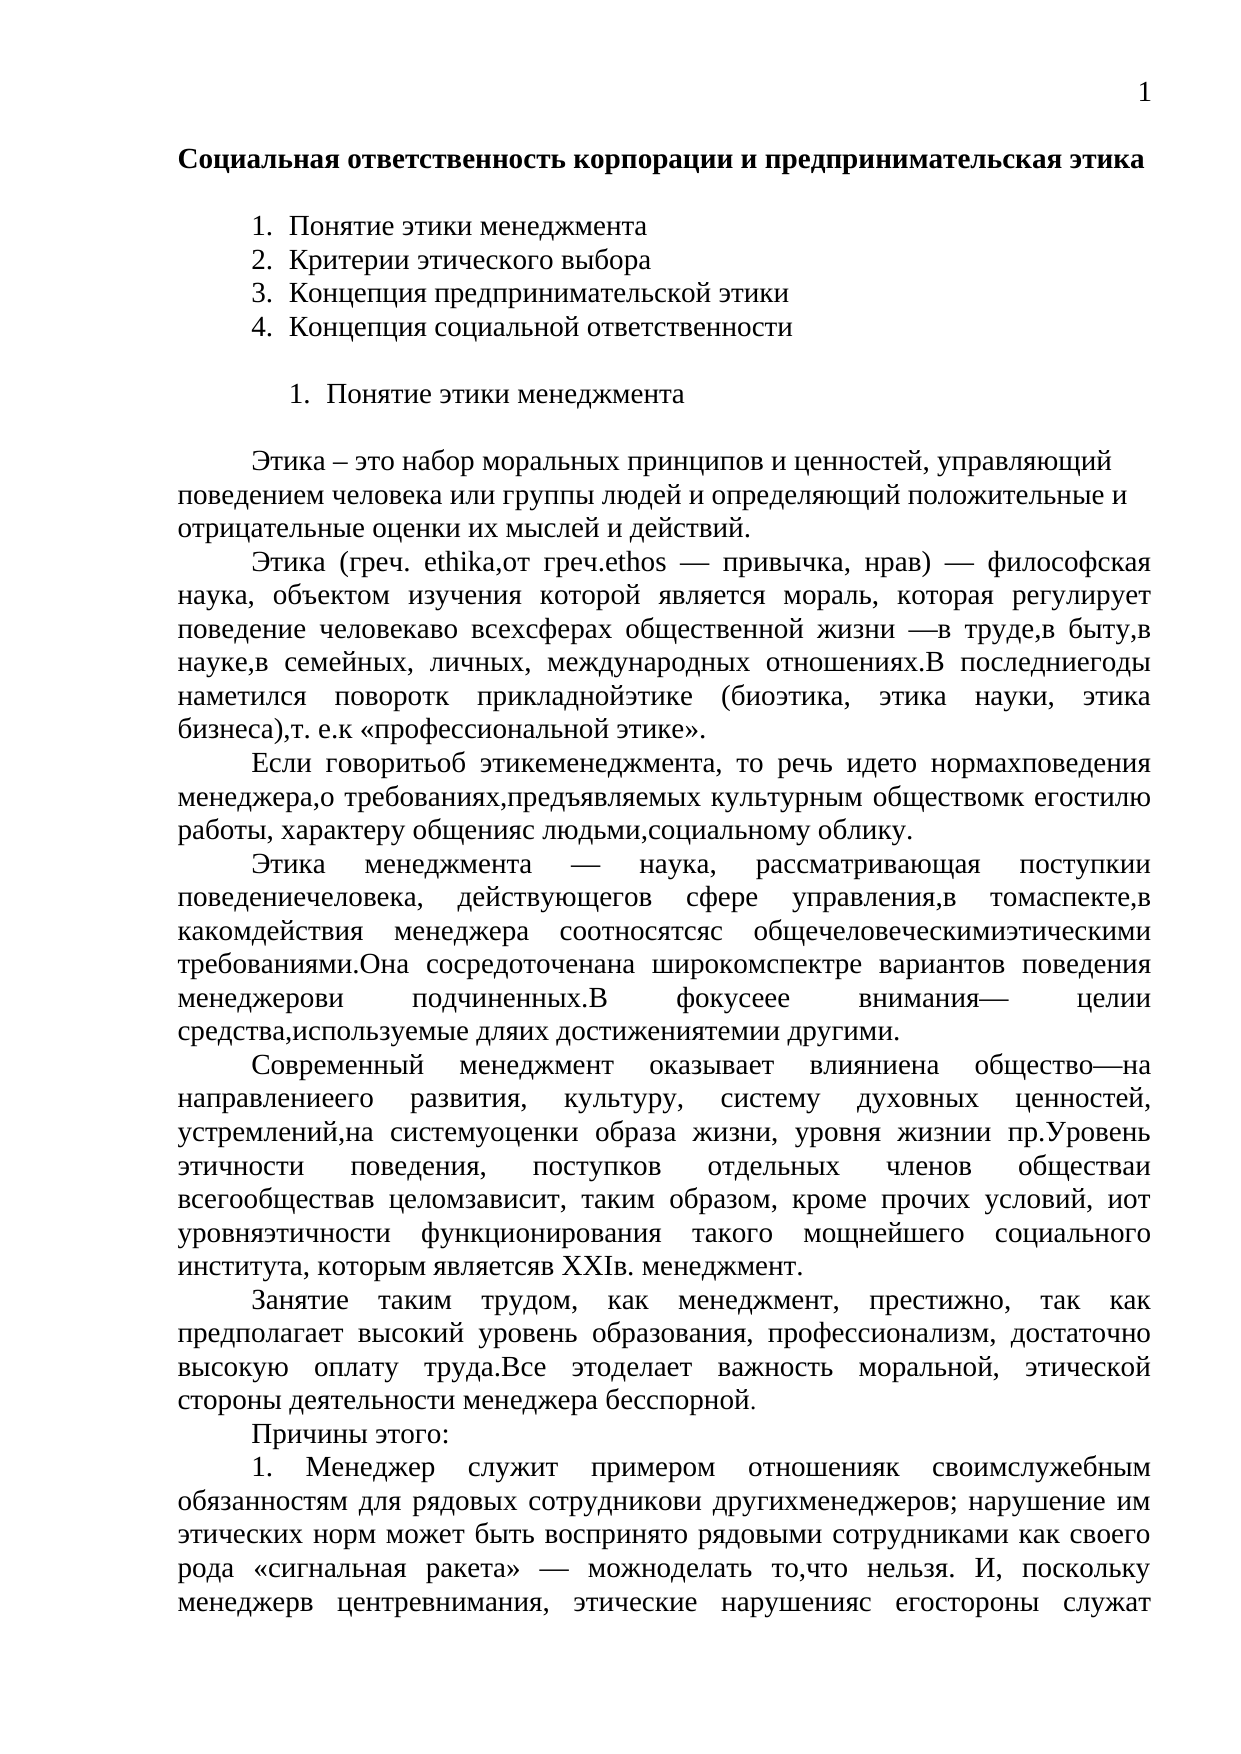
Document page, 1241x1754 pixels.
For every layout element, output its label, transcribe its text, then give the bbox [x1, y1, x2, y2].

text Занятие таким трудом, как менеджмент, престижно, так как предполагает высокий уровень образования, профессионализм, достаточно высокую оплату труда.Все этоделает важность моральной, этической стороны деятельности менеджера бесспорной. [177, 1282, 1152, 1416]
list Концепция социальной ответственности [251, 309, 1152, 343]
text Современный менеджмент оказывает влияниена общество—на направлениеего развития, культуру, систему духовных ценностей, устремлений,на системуоценки образа жизни, уровня жизнии пр.Уровень этичности поведения, поступков отдельных членов обществаи всегообществав целомзависит, таким образом, кроме прочих условий, иот уровняэтичности функционирования такого мощнейшего социального института, которым являетсяв XXIв. менеджмент. [177, 1047, 1152, 1282]
list Концепция предпринимательской этики [251, 276, 1152, 309]
text Этика – это набор моральных принципов и ценностей, управляющий поведением человека или группы людей и определяющий положительные и отрицательные оценки их мыслей и действий. [177, 443, 1152, 544]
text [177, 1449, 1152, 1617]
text Причины этого: [177, 1416, 1152, 1449]
text Этика (греч. ethika,от греч.ethos — привычка, нрав) — философская наука, объектом изучения которой является мораль, которая регулирует поведение человекаво всехсферах общественной жизни —в труде,в быту,в науке,в семейных, личных, международных отношениях.В последниегоды наметился поворотк прикладнойэтике (биоэтика, этика науки, этика бизнеса),т. е.к «профессиональной этике». [177, 544, 1152, 745]
list Понятие этики менеджмента [251, 208, 1152, 242]
list Критерии этического выбора [251, 242, 1152, 276]
list Понятие этики менеджмента [288, 376, 1152, 410]
text Если говоритьоб этикеменеджмента, то речь идето нормахповедения менеджера,о требованиях,предъявляемых культурным обществомк егостилю работы, характеру общенияс людьми,социальному облику. [177, 745, 1152, 846]
text Этика менеджмента — наука, рассматривающая поступкии поведениечеловека, действующегов сфере управления,в томаспекте,в какомдействия менеджера соотносятсяс общечеловеческимиэтическими требованиями.Она сосредоточенана широкомспектре вариантов поведения менеджерови подчиненных.В фокусеее внимания— целии средства,используемые дляих достижениятемии другими. [177, 846, 1152, 1047]
text Социальная ответственность корпорации и предпринимательская этика [177, 141, 1152, 174]
